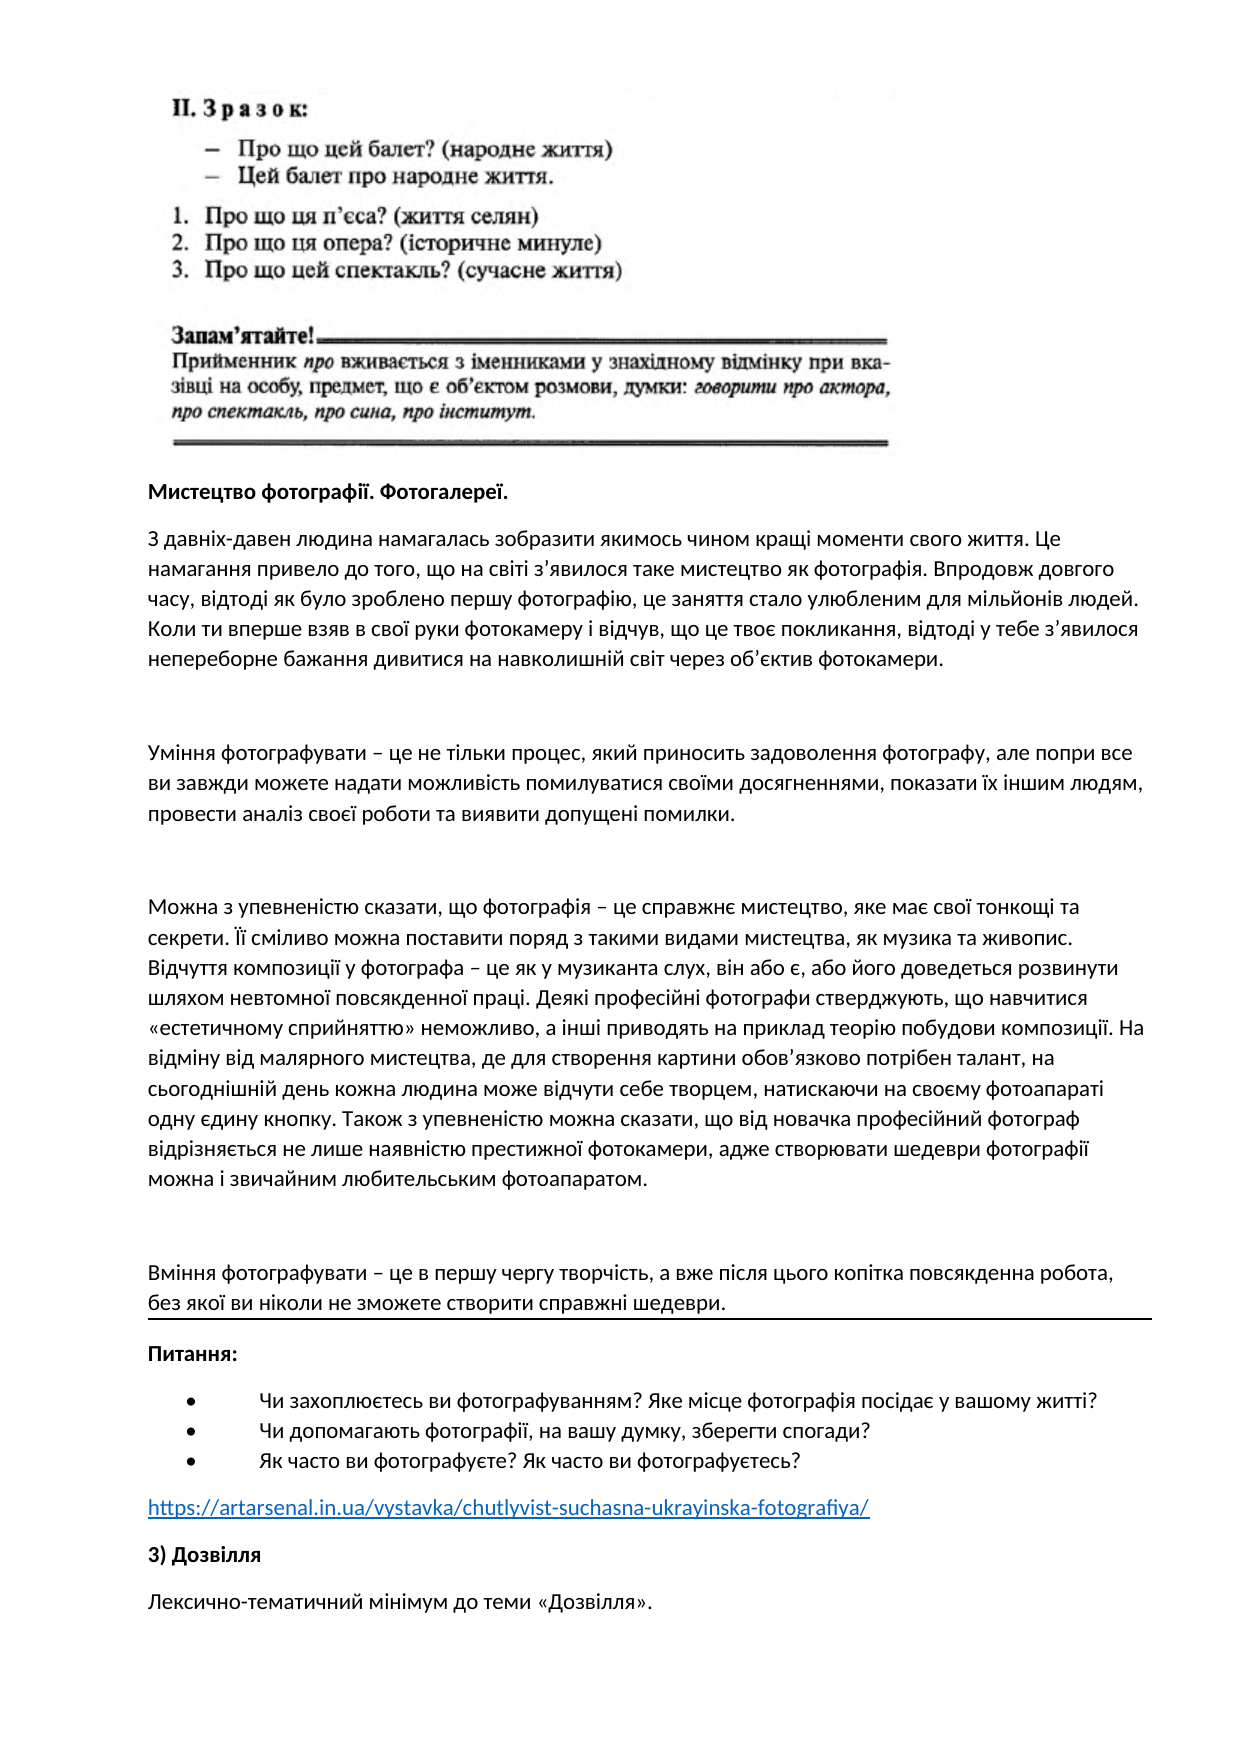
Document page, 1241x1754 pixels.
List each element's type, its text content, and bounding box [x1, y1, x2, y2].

text Можна з упевненістю сказати, що фотографія – це справжнє мистецтво, яке має свої тонкощі та секрети. Її сміливо можна поставити поряд з такими видами мистецтва, як музика та живопис. Відчуття композиції у фотографа – це як у музиканта слух, він або є, або його доведеться розвинути шляхом невтомної повсякденної праці. Деякі професійні фотографи стверджують, що навчитися «естетичному сприйняттю» неможливо, а інші приводять на приклад теорію побудови композиції. На відміну від малярного мистецтва, де для створення картини обов’язково потрібен талант, на сьогоднішній день кожна людина може відчути себе творцем, натискаючи на своєму фотоапараті одну єдину кнопку. Також з упевненістю можна сказати, що від новачка професійний фотограф відрізняється не лише наявністю престижної фотокамери, адже створювати шедеври фотографії можна і звичайним любительським фотоапаратом. [148, 892, 1152, 1192]
text Вміння фотографувати – це в першу чергу творчість, а вже після цього копітка повсякденна робота, без якої ви ніколи не зможете створити справжні шедеври. [148, 1258, 1152, 1318]
text https://artarsenal.in.ua/vystavka/chutlyvist-suchasna-ukrayinska-fotografiya/ [148, 1493, 1152, 1521]
text Уміння фотографувати – це не тільки процес, який приносить задоволення фотографу, але попри все ви завжди можете надати можливість помилуватися своїми досягненнями, показати їх іншим людям, провести аналіз своєї роботи та виявити допущені помилки. [148, 738, 1152, 827]
list Чи допомагають фотографії, на вашу думку, зберегти спогади? [185, 1416, 1152, 1444]
text Питання: [148, 1339, 1152, 1367]
text 3) Дозвілля [148, 1540, 1152, 1568]
picture [147, 88, 922, 458]
text З давніх-давен людина намагалась зобразити якимось чином кращі моменти свого життя. Це намагання привело до того, що на світі з’явилося таке мистецтво як фотографія. Впродовж довгого часу, відтоді як було зроблено першу фотографію, це заняття стало улюбленим для мільйонів людей. Коли ти вперше взяв в свої руки фотокамеру і відчув, що це твоє покликання, відтоді у тебе з’явилося непереборне бажання дивитися на навколишній світ через об’єктив фотокамери. [148, 524, 1152, 673]
text Лексично-тематичний мінімум до теми «Дозвілля». [148, 1587, 1152, 1615]
text Мистецтво фотографії. Фотогалереї. [148, 477, 1152, 505]
list Як часто ви фотографуєте? Як часто ви фотографуєтесь? [185, 1446, 1152, 1474]
list Чи захоплюєтесь ви фотографуванням? Яке місце фотографія посідає у вашому житті? [185, 1386, 1152, 1414]
